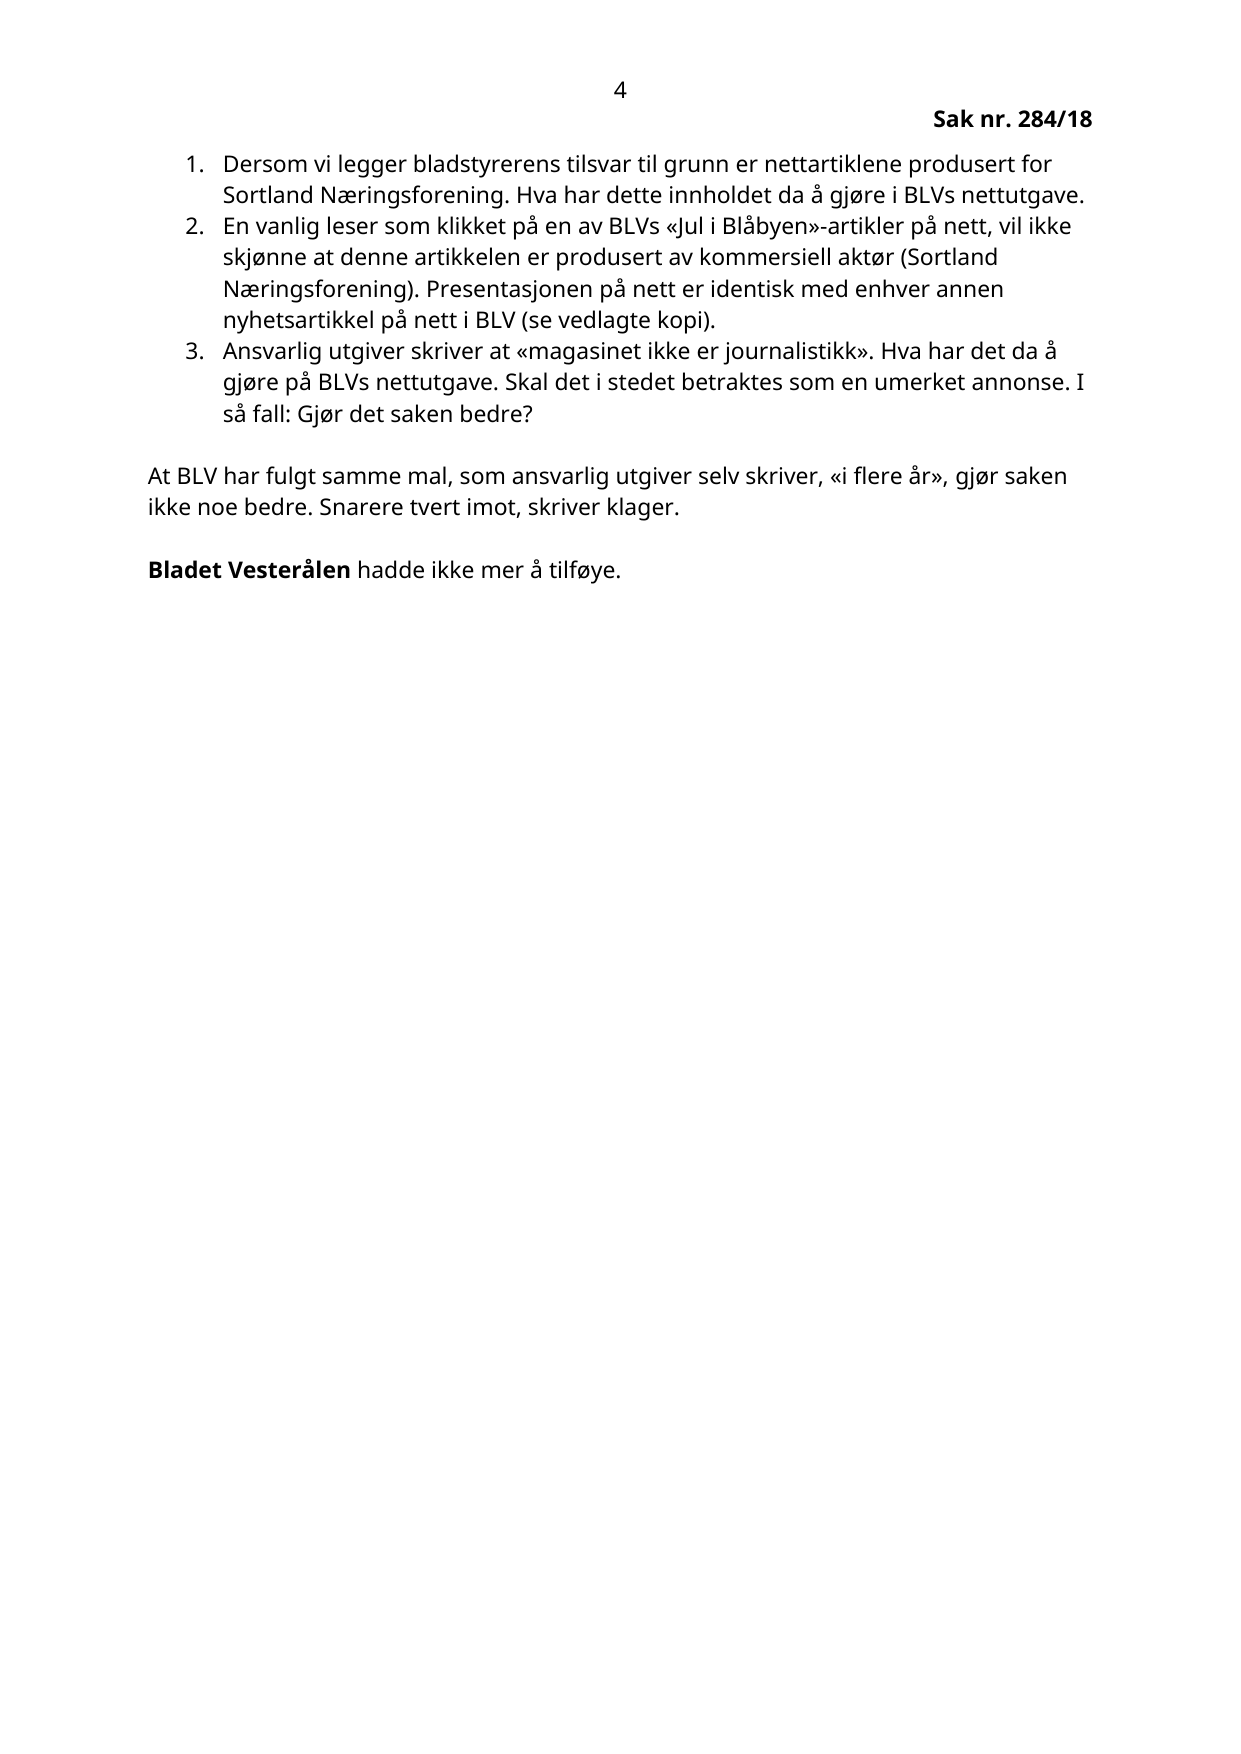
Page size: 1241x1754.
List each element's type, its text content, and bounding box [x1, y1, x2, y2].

list Ansvarlig utgiver skriver at «magasinet ikke er journalistikk». Hva har det da å gjøre på BLVs nettutgave. Skal det i stedet betraktes som en umerket annonse. I så fall: Gjør det saken bedre? [185, 335, 1093, 429]
text At BLV har fulgt samme mal, som ansvarlig utgiver selv skriver, «i flere år», gjør saken ikke noe bedre. Snarere tvert imot, skriver klager. [148, 460, 1093, 523]
text Bladet Vesterålen hadde ikke mer å tilføye. [148, 554, 1093, 585]
list En vanlig leser som klikket på en av BLVs «Jul i Blåbyen»-artikler på nett, vil ikke skjønne at denne artikkelen er produsert av kommersiell aktør (Sortland Næringsforening). Presentasjonen på nett er identisk med enhver annen nyhetsartikkel på nett i BLV (se vedlagte kopi). [185, 210, 1093, 335]
list Dersom vi legger bladstyrerens tilsvar til grunn er nettartiklene produsert for Sortland Næringsforening. Hva har dette innholdet da å gjøre i BLVs nettutgave. [185, 148, 1093, 210]
